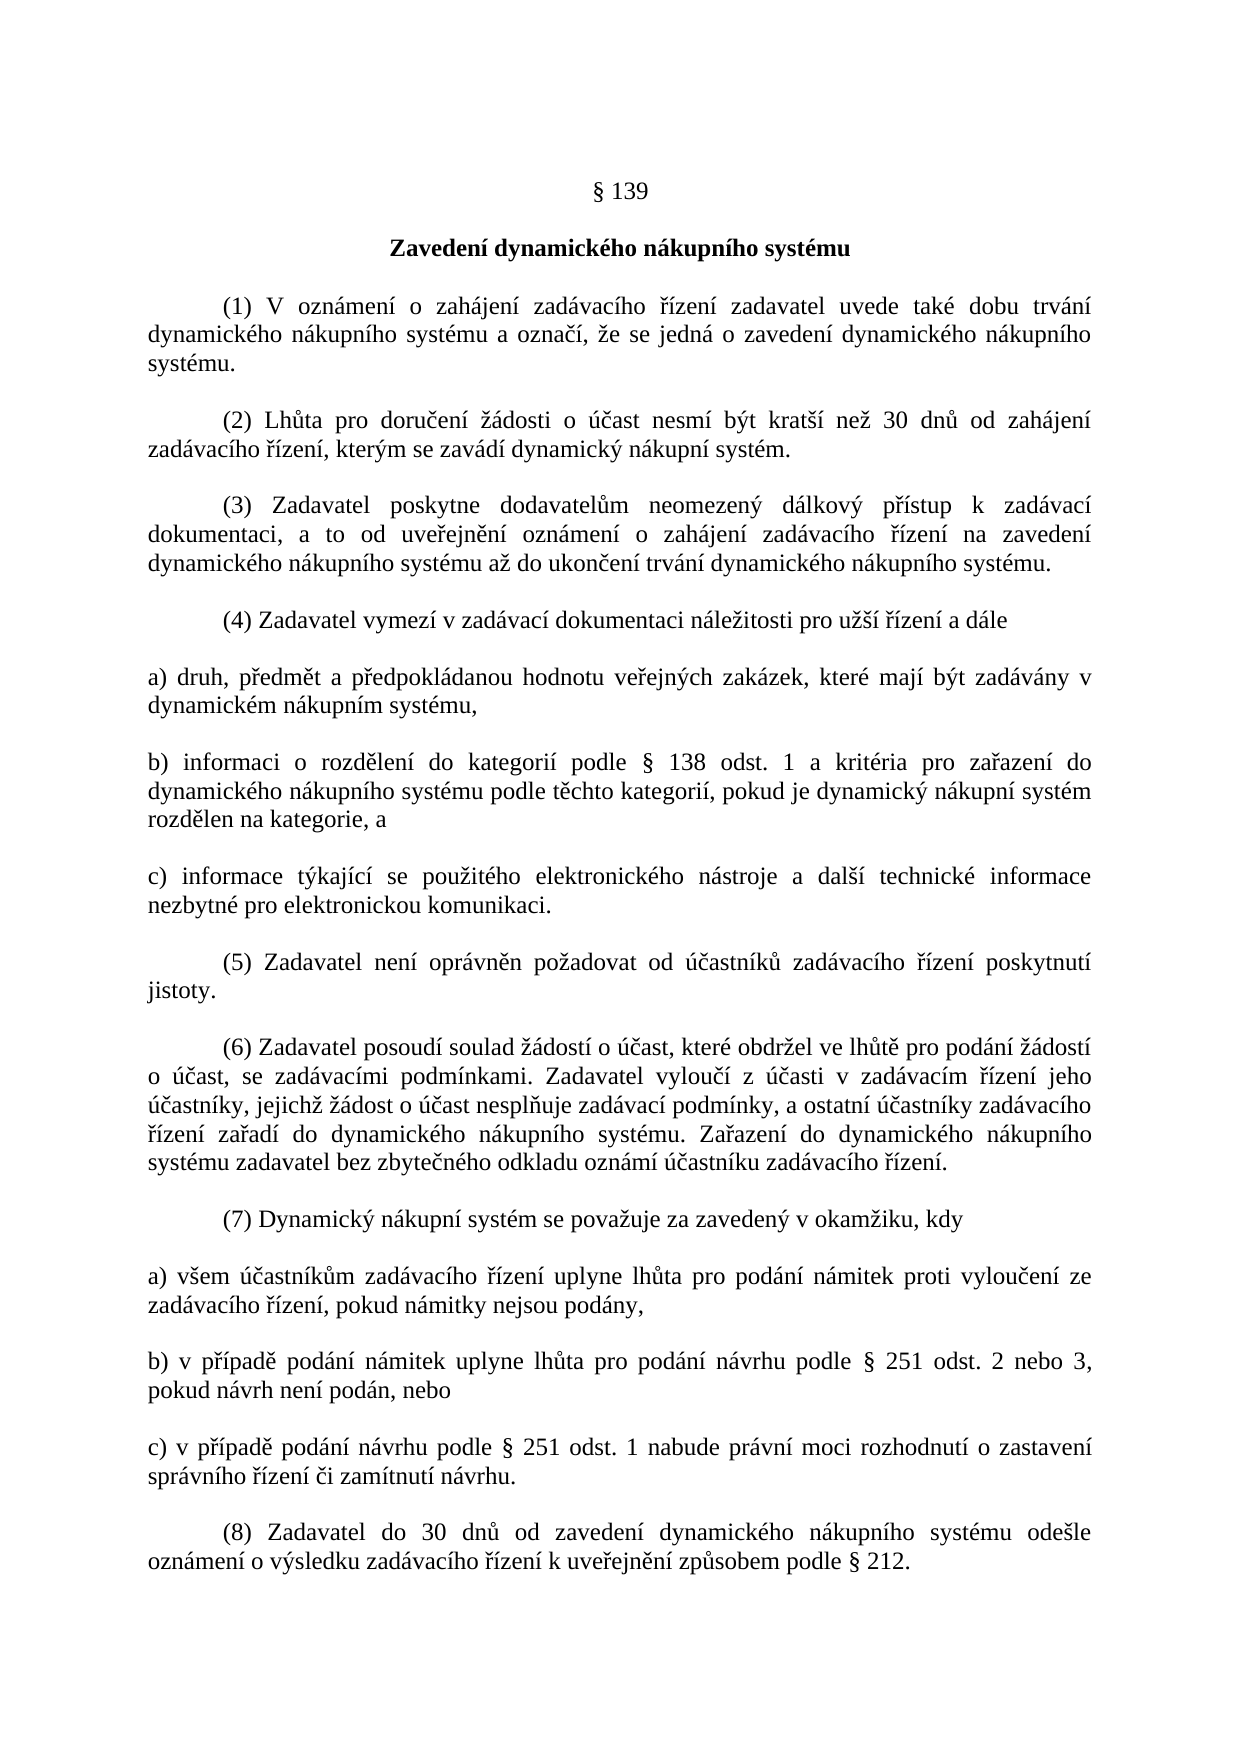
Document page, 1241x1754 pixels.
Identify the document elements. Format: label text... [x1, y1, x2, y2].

text c) informace týkající se použitého elektronického nástroje a další technické informace nezbytné pro elektronickou komunikaci. [148, 861, 1092, 919]
text (2) Lhůta pro doručení žádosti o účast nesmí být kratší než 30 dnů od zahájení zadávacího řízení, kterým se zavádí dynamický nákupní systém. [148, 405, 1092, 462]
text (4) Zadavatel vymezí v zadávací dokumentaci náležitosti pro užší řízení a dále [148, 605, 1092, 633]
text (7) Dynamický nákupní systém se považuje za zavedený v okamžiku, kdy [148, 1204, 1092, 1233]
text c) v případě podání návrhu podle § 251 odst. 1 nabude právní moci rozhodnutí o zastavení správního řízení či zamítnutí návrhu. [148, 1432, 1092, 1489]
text b) v případě podání námitek uplyne lhůta pro podání návrhu podle § 251 odst. 2 nebo 3, pokud návrh není podán, nebo [148, 1346, 1092, 1404]
text (8) Zadavatel do 30 dnů od zavedení dynamického nákupního systému odešle oznámení o výsledku zadávacího řízení k uveřejnění způsobem podle § 212. [148, 1517, 1092, 1575]
text b) informaci o rozdělení do kategorií podle § 138 odst. 1 a kritéria pro zařazení do dynamického nákupního systému podle těchto kategorií, pokud je dynamický nákupní systém rozdělen na kategorie, a [148, 747, 1092, 833]
text a) druh, předmět a předpokládanou hodnotu veřejných zakázek, které mají být zadávány v dynamickém nákupním systému, [148, 662, 1092, 719]
text § 139 [148, 176, 1092, 204]
text (5) Zadavatel není oprávněn požadovat od účastníků zadávacího řízení poskytnutí jistoty. [148, 947, 1092, 1004]
text a) všem účastníkům zadávacího řízení uplyne lhůta pro podání námitek proti vyloučení ze zadávacího řízení, pokud námitky nejsou podány, [148, 1261, 1092, 1318]
text (3) Zadavatel poskytne dodavatelům neomezený dálkový přístup k zadávací dokumentaci, a to od uveřejnění oznámení o zahájení zadávacího řízení na zavedení dynamického nákupního systému až do ukončení trvání dynamického nákupního systému. [148, 491, 1092, 577]
text (6) Zadavatel posoudí soulad žádostí o účast, které obdržel ve lhůtě pro podání žádostí o účast, se zadávacími podmínkami. Zadavatel vyloučí z účasti v zadávacím řízení jeho účastníky, jejichž žádost o účast nesplňuje zadávací podmínky, a ostatní účastníky zadávacího řízení zařadí do dynamického nákupního systému. Zařazení do dynamického nákupního systému zadavatel bez zbytečného odkladu oznámí účastníku zadávacího řízení. [148, 1032, 1092, 1176]
text Zavedení dynamického nákupního systému [148, 233, 1092, 262]
text (1) V oznámení o zahájení zadávacího řízení zadavatel uvede také dobu trvání dynamického nákupního systému a označí, že se jedná o zavedení dynamického nákupního systému. [148, 291, 1092, 377]
